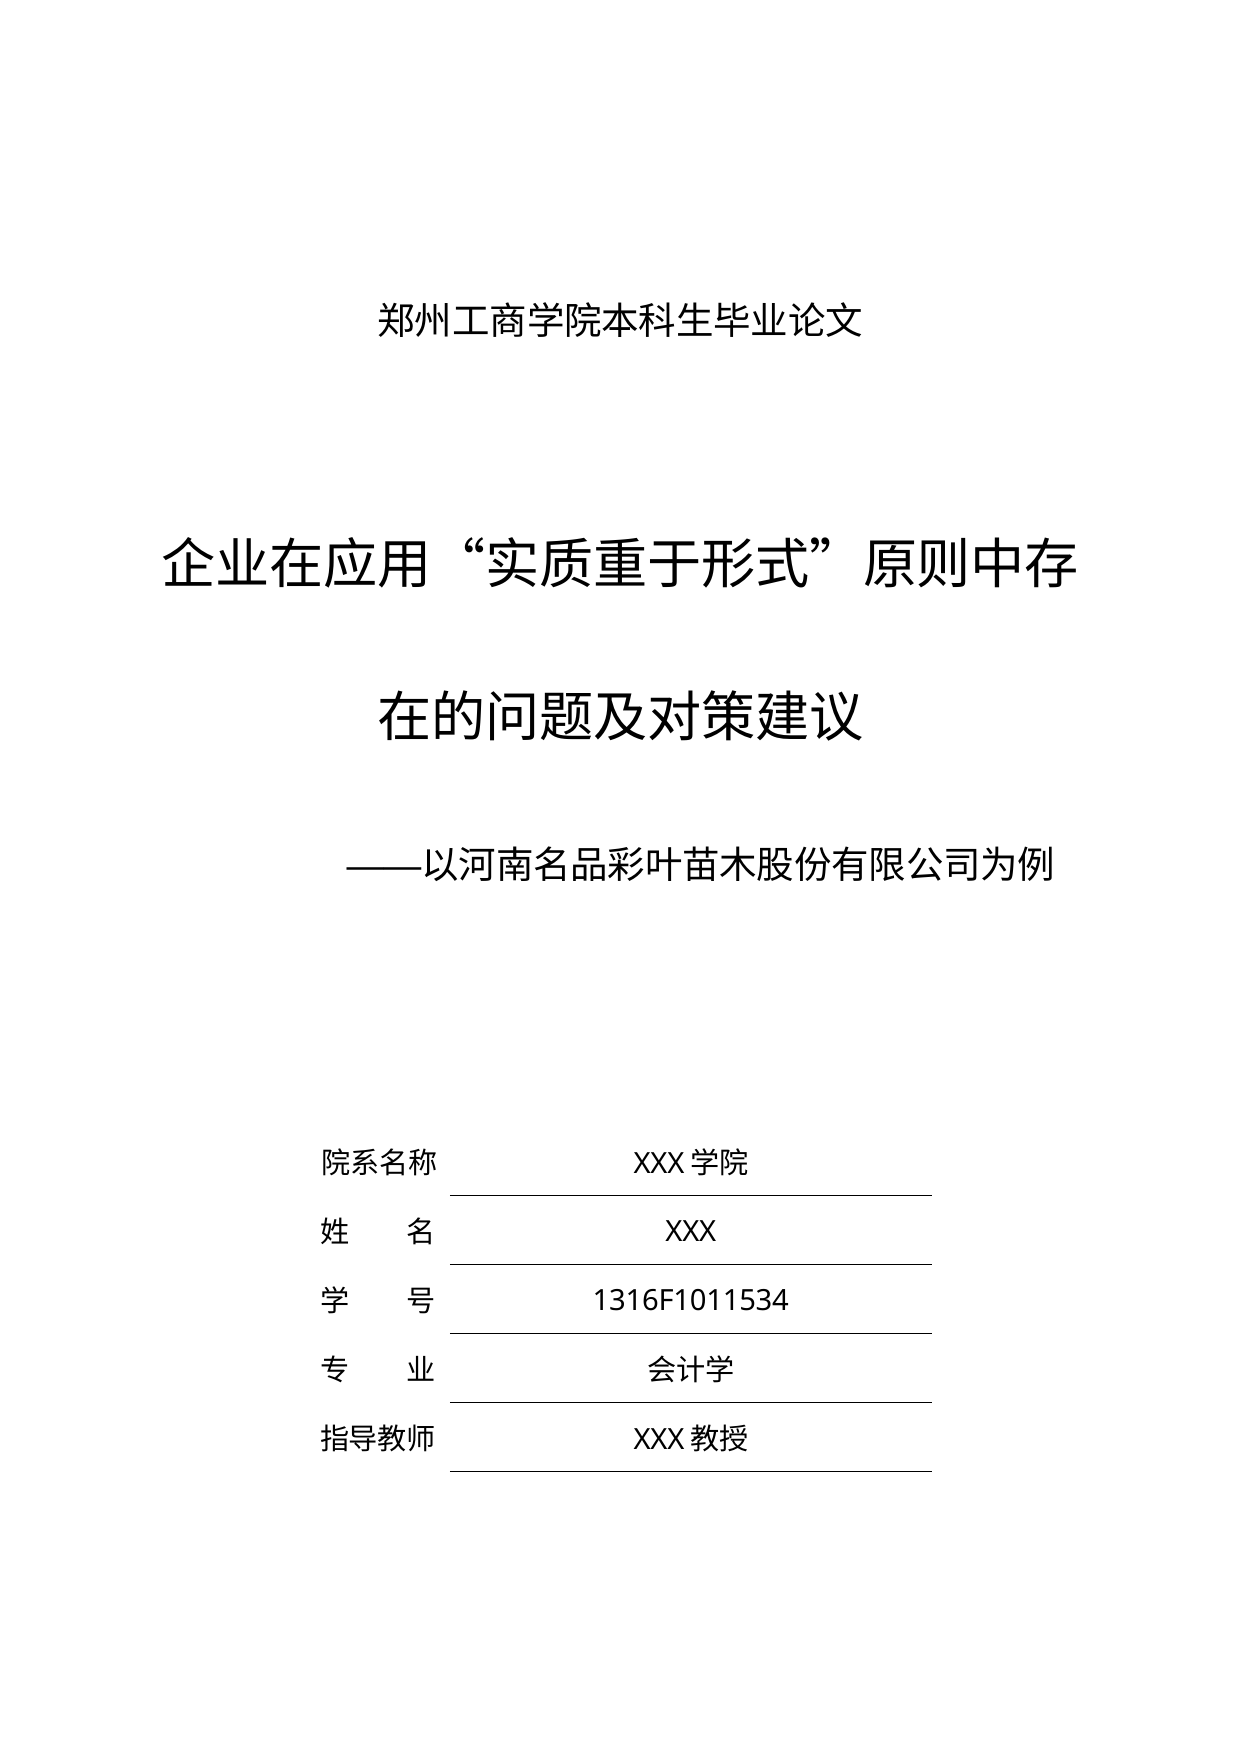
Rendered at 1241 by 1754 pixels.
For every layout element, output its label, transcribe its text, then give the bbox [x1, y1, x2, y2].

table_cell XXX [450, 1196, 932, 1264]
table_cell 姓 名 [309, 1195, 450, 1264]
table_cell 专 业 [309, 1333, 450, 1402]
table_cell 学 号 [309, 1264, 450, 1333]
table_cell 会计学 [450, 1334, 932, 1402]
table_cell 指导教师 [309, 1402, 450, 1471]
table_cell 1316F1011534 [450, 1265, 932, 1333]
table_header XXX学院 [450, 1127, 932, 1195]
text ——以河南名品彩叶苗木股份有限公司为例 [148, 828, 1055, 896]
table_cell XXX教授 [450, 1403, 932, 1471]
table_header 院系名称 [309, 1127, 450, 1195]
text 企业在应用“实质重于形式”原则中存在的问题及对策建议 [148, 509, 1092, 764]
text 郑州工商学院本科生毕业论文 [148, 284, 1092, 352]
